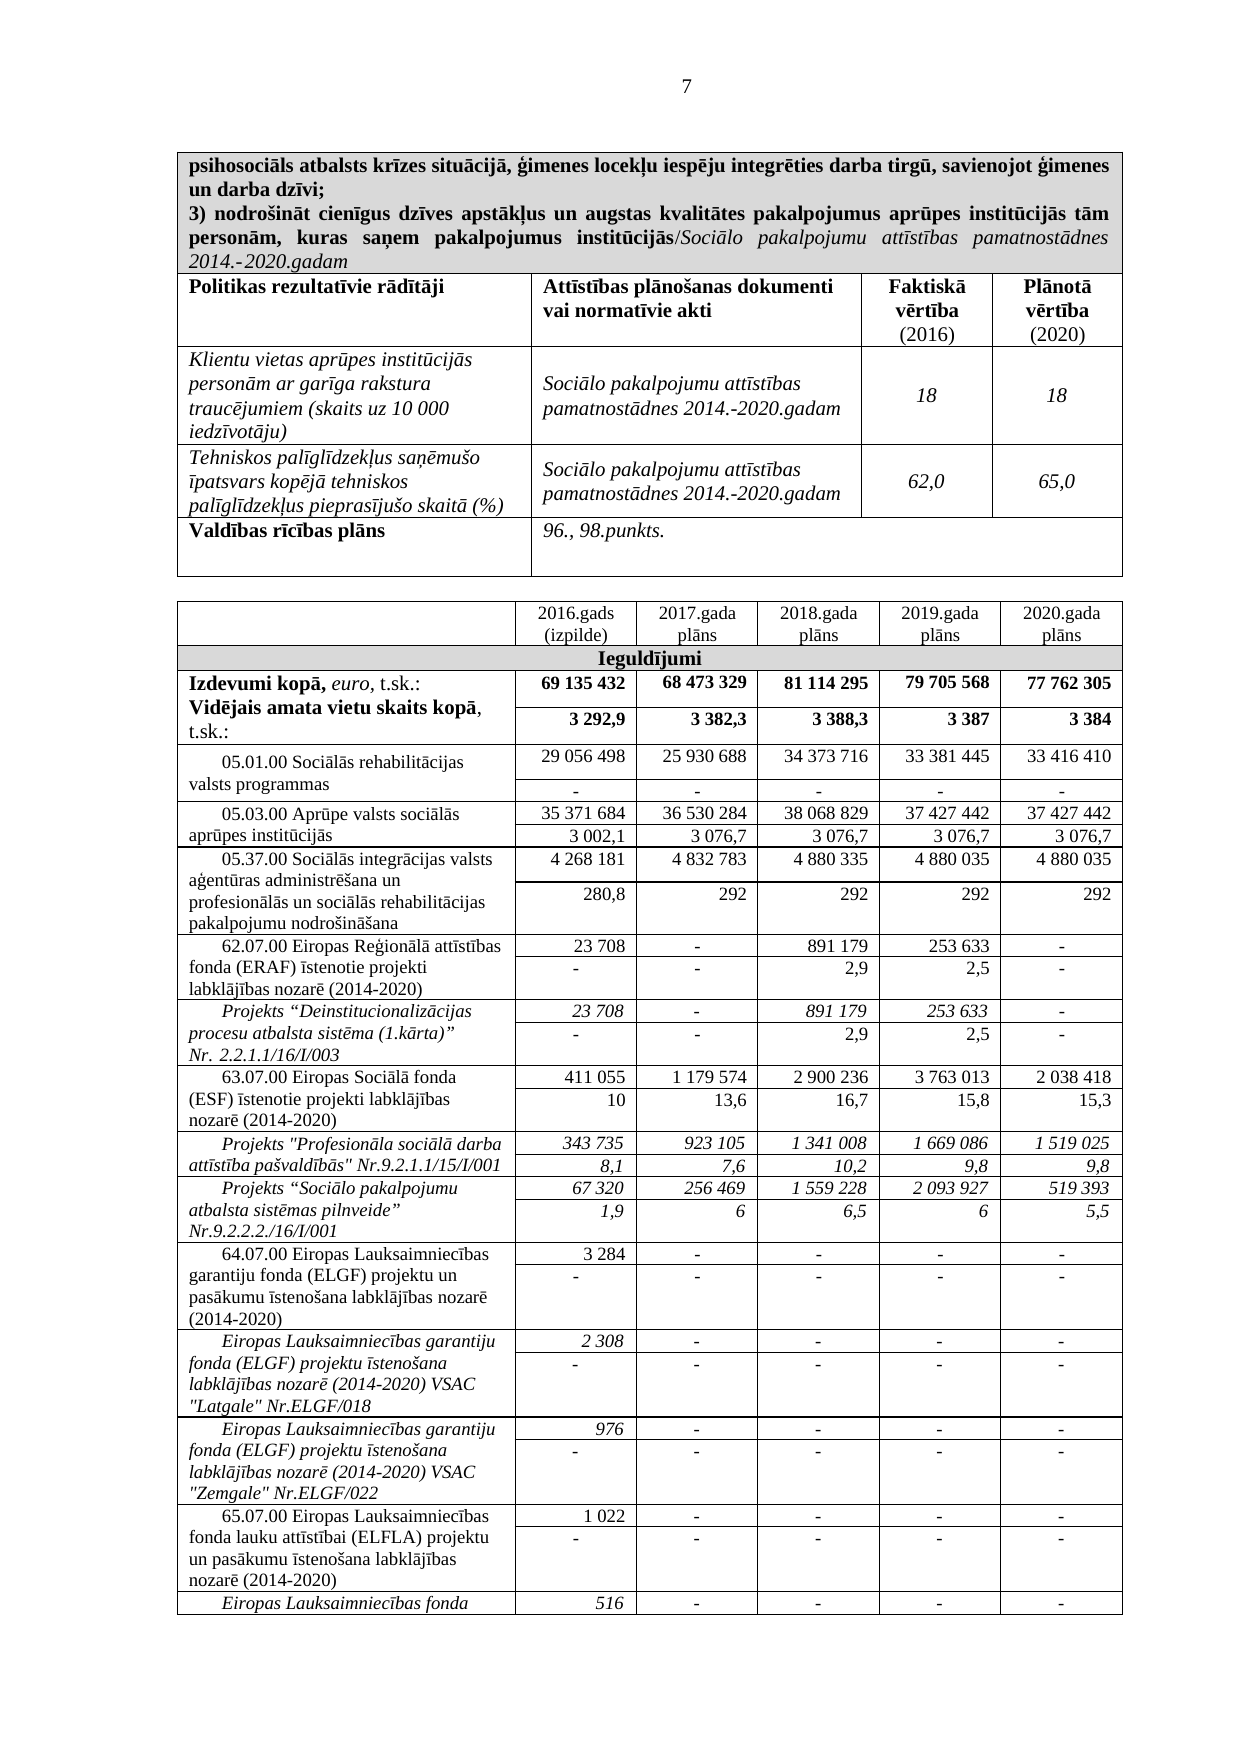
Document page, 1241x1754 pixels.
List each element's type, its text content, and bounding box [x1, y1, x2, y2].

table_cell 3 384 [1001, 708, 1122, 743]
table_cell 10 [516, 1089, 636, 1131]
table_cell - [880, 1505, 1000, 1526]
table_cell 256 469 [637, 1177, 757, 1199]
table_cell 05.01.00 Sociālās rehabilitācijas valsts programmas [178, 745, 515, 801]
table_cell 69 135 432 [516, 671, 636, 707]
table_cell Izdevumi kopā, euro, t.sk.: Vidējais amata vietu skaits kopā, t.sk.: [178, 671, 515, 743]
table_cell - [637, 1243, 757, 1264]
table_cell - [758, 1243, 879, 1264]
table_cell 05.37.00 Sociālās integrācijas valsts aģentūras administrēšana un profesionālās un sociālās rehabilitācijas pakalpojumu nodrošināšana [178, 848, 515, 934]
table_cell 2 308 [516, 1330, 636, 1352]
table_cell 1 341 008 [758, 1132, 879, 1153]
table_cell - [637, 957, 757, 999]
table_cell 62,0 [862, 445, 992, 517]
table_cell - [880, 1440, 1000, 1504]
table_cell - [637, 1440, 757, 1504]
table_cell 4 880 335 [758, 848, 879, 881]
table_cell - [880, 1527, 1000, 1591]
table_cell - [1001, 1023, 1122, 1065]
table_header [178, 153, 1122, 273]
table_cell 3 076,7 [758, 825, 879, 846]
table_cell - [758, 780, 879, 801]
table_cell 62.07.00 Eiropas Reģionālā attīstības fonda (ERAF) īstenotie projekti labklājības nozarē (2014-2020) [178, 935, 515, 999]
table_cell - [880, 1418, 1000, 1439]
table_cell - [637, 1592, 757, 1613]
table_cell 4 832 783 [637, 848, 757, 881]
table_cell - [516, 957, 636, 999]
table_cell - [880, 1330, 1000, 1352]
table_cell 29 056 498 [516, 745, 636, 778]
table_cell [178, 1592, 515, 1613]
table_cell Plānotā vērtība (2020) [993, 274, 1122, 346]
table_cell - [637, 1418, 757, 1439]
table_cell 1 669 086 [880, 1132, 1000, 1153]
table_cell 2,9 [758, 957, 879, 999]
table_header [178, 602, 515, 645]
table_cell 23 708 [516, 935, 636, 956]
table_cell - [1001, 1527, 1122, 1591]
table_cell - [516, 1023, 636, 1065]
table_cell - [1001, 1243, 1122, 1264]
table_cell 343 735 [516, 1132, 636, 1153]
table_cell 7,6 [637, 1155, 757, 1176]
table_cell - [758, 1592, 879, 1613]
table_cell 9,8 [1001, 1155, 1122, 1176]
table_cell - [1001, 1418, 1122, 1439]
table_cell Sociālo pakalpojumu attīstības pamatnostādnes 2014.-2020.gadam [532, 347, 861, 443]
table_cell 2 093 927 [880, 1177, 1000, 1199]
table_cell 292 [1001, 883, 1122, 934]
table_cell - [516, 1527, 636, 1591]
table_cell - [637, 1330, 757, 1352]
table_cell 3 284 [516, 1243, 636, 1264]
table_cell 3 382,3 [637, 708, 757, 743]
table_cell - [1001, 1505, 1122, 1526]
table_cell - [880, 1265, 1000, 1329]
table_cell Faktiskā vērtība (2016) [862, 274, 992, 346]
table_cell 2,9 [758, 1023, 879, 1065]
table_header 2016.gads (izpilde) [516, 602, 636, 645]
table_cell - [1001, 780, 1122, 801]
table_cell 15,8 [880, 1089, 1000, 1131]
table_cell - [637, 780, 757, 801]
table_cell 411 055 [516, 1066, 636, 1088]
table_cell Politikas rezultatīvie rādītāji [178, 274, 531, 346]
table_cell 6,5 [758, 1200, 879, 1242]
table_cell - [637, 1527, 757, 1591]
table_cell Ieguldījumi [178, 646, 1122, 670]
table_cell - [516, 1440, 636, 1504]
table_cell 4 880 035 [1001, 848, 1122, 881]
table_cell - [637, 1265, 757, 1329]
table_cell Tehniskos palīglīdzekļus saņēmušo īpatsvars kopējā tehniskos palīglīdzekļus pieprasījušo skaitā (%) [178, 445, 531, 517]
table_cell 5,5 [1001, 1200, 1122, 1242]
table_cell 18 [993, 347, 1122, 443]
table_cell 05.03.00 Aprūpe valsts sociālās aprūpes institūcijās [178, 802, 515, 846]
table_cell 34 373 716 [758, 745, 879, 778]
table_cell 35 371 684 [516, 802, 636, 824]
table_cell 253 633 [880, 935, 1000, 956]
table_cell 3 002,1 [516, 825, 636, 846]
table_cell - [1001, 935, 1122, 956]
table_cell - [758, 1330, 879, 1352]
table_cell 8,1 [516, 1155, 636, 1176]
table_cell 3 388,3 [758, 708, 879, 743]
table_cell 3 076,7 [880, 825, 1000, 846]
table_cell - [758, 1418, 879, 1439]
table_cell 292 [758, 883, 879, 934]
table_cell Projekts “Sociālo pakalpojumu atbalsta sistēmas pilnveide” Nr.9.2.2.2./16/I/001 [178, 1177, 515, 1242]
table_cell 2,5 [880, 1023, 1000, 1065]
table_cell 18 [862, 347, 992, 443]
table_cell 3 292,9 [516, 708, 636, 743]
table_cell 3 763 013 [880, 1066, 1000, 1088]
table_cell 519 393 [1001, 1177, 1122, 1199]
table_cell 1,9 [516, 1200, 636, 1242]
table_cell - [880, 1243, 1000, 1264]
table_cell 16,7 [758, 1089, 879, 1131]
table_cell 891 179 [758, 1000, 879, 1022]
table_cell Valdības rīcības plāns [178, 518, 531, 576]
table_cell 280,8 [516, 883, 636, 934]
table_cell 4 880 035 [880, 848, 1000, 881]
table_header 2017.gada plāns [637, 602, 757, 645]
table_cell 23 708 [516, 1000, 636, 1022]
table_header 2018.gada plāns [758, 602, 879, 645]
table_cell 1 519 025 [1001, 1132, 1122, 1153]
table_cell 292 [880, 883, 1000, 934]
table_cell - [516, 1265, 636, 1329]
table_cell - [758, 1353, 879, 1416]
table_cell Sociālo pakalpojumu attīstības pamatnostādnes 2014.-2020.gadam [532, 445, 861, 517]
table_cell - [1001, 1592, 1122, 1613]
table_cell 253 633 [880, 1000, 1000, 1022]
table_cell 15,3 [1001, 1089, 1122, 1131]
table_cell 65.07.00 Eiropas Lauksaimniecības fonda lauku attīstībai (ELFLA) projektu un pasākumu īstenošana labklājības nozarē (2014-2020) [178, 1505, 515, 1591]
table_cell 77 762 305 [1001, 671, 1122, 707]
table_cell - [880, 780, 1000, 801]
table_cell - [758, 1265, 879, 1329]
table_cell 2,5 [880, 957, 1000, 999]
table_cell 4 268 181 [516, 848, 636, 881]
table_cell Eiropas Lauksaimniecības garantiju fonda (ELGF) projektu īstenošana labklājības nozarē (2014-2020) VSAC "Zemgale" Nr.ELGF/022 [178, 1418, 515, 1504]
table_cell - [1001, 1330, 1122, 1352]
table_header 2020.gada plāns [1001, 602, 1122, 645]
table_cell 6 [637, 1200, 757, 1242]
table_cell - [637, 1353, 757, 1416]
table_cell 6 [880, 1200, 1000, 1242]
table_cell 3 076,7 [637, 825, 757, 846]
table_cell 10,2 [758, 1155, 879, 1176]
table_cell 516 [516, 1592, 636, 1613]
table_cell - [1001, 1000, 1122, 1022]
table_cell 96., 98.punkts. [532, 518, 1122, 576]
table_cell - [637, 1505, 757, 1526]
table_cell 1 179 574 [637, 1066, 757, 1088]
table_cell 79 705 568 [880, 671, 1000, 707]
table_cell 292 [637, 883, 757, 934]
table_cell 33 416 410 [1001, 745, 1122, 778]
table_cell 976 [516, 1418, 636, 1439]
table_cell - [1001, 957, 1122, 999]
table_cell - [758, 1527, 879, 1591]
table_cell - [880, 1592, 1000, 1613]
table_header 2019.gada plāns [880, 602, 1000, 645]
table_cell 3 076,7 [1001, 825, 1122, 846]
table_cell 65,0 [993, 445, 1122, 517]
table_cell - [516, 1353, 636, 1416]
table_cell 64.07.00 Eiropas Lauksaimniecības garantiju fonda (ELGF) projektu un pasākumu īstenošana labklājības nozarē (2014-2020) [178, 1243, 515, 1329]
table_cell 37 427 442 [1001, 802, 1122, 824]
table_cell Projekts “Deinstitucionalizācijas procesu atbalsta sistēma (1.kārta)” Nr. 2.2.1.1/16/I/003 [178, 1000, 515, 1065]
table_cell - [637, 1023, 757, 1065]
table_cell Eiropas Lauksaimniecības garantiju fonda (ELGF) projektu īstenošana labklājības nozarē (2014-2020) VSAC "Latgale" Nr.ELGF/018 [178, 1330, 515, 1416]
table_cell 923 105 [637, 1132, 757, 1153]
table_cell - [758, 1505, 879, 1526]
table_cell - [1001, 1440, 1122, 1504]
table_cell 38 068 829 [758, 802, 879, 824]
table_cell 2 038 418 [1001, 1066, 1122, 1088]
table_cell 3 387 [880, 708, 1000, 743]
table_cell - [637, 1000, 757, 1022]
table_cell Projekts "Profesionāla sociālā darba attīstība pašvaldībās" Nr.9.2.1.1/15/I/001 [178, 1132, 515, 1176]
table_cell 68 473 329 [637, 671, 757, 707]
table_cell Attīstības plānošanas dokumenti vai normatīvie akti [532, 274, 861, 346]
table_cell 36 530 284 [637, 802, 757, 824]
table_cell 37 427 442 [880, 802, 1000, 824]
table_cell - [1001, 1265, 1122, 1329]
table_cell 1 022 [516, 1505, 636, 1526]
table_cell Klientu vietas aprūpes institūcijās personām ar garīga rakstura traucējumiem (skaits uz 10 000 iedzīvotāju) [178, 347, 531, 443]
table_cell 13,6 [637, 1089, 757, 1131]
table_cell 891 179 [758, 935, 879, 956]
table_cell 33 381 445 [880, 745, 1000, 778]
table_cell - [637, 935, 757, 956]
table_cell - [516, 780, 636, 801]
table_cell 67 320 [516, 1177, 636, 1199]
table_cell 63.07.00 Eiropas Sociālā fonda (ESF) īstenotie projekti labklājības nozarē (2014-2020) [178, 1066, 515, 1131]
table_cell 2 900 236 [758, 1066, 879, 1088]
table_cell 81 114 295 [758, 671, 879, 707]
table_cell 1 559 228 [758, 1177, 879, 1199]
table_cell - [1001, 1353, 1122, 1416]
table_cell - [758, 1440, 879, 1504]
table_cell 9,8 [880, 1155, 1000, 1176]
table_cell 25 930 688 [637, 745, 757, 778]
table_cell - [880, 1353, 1000, 1416]
